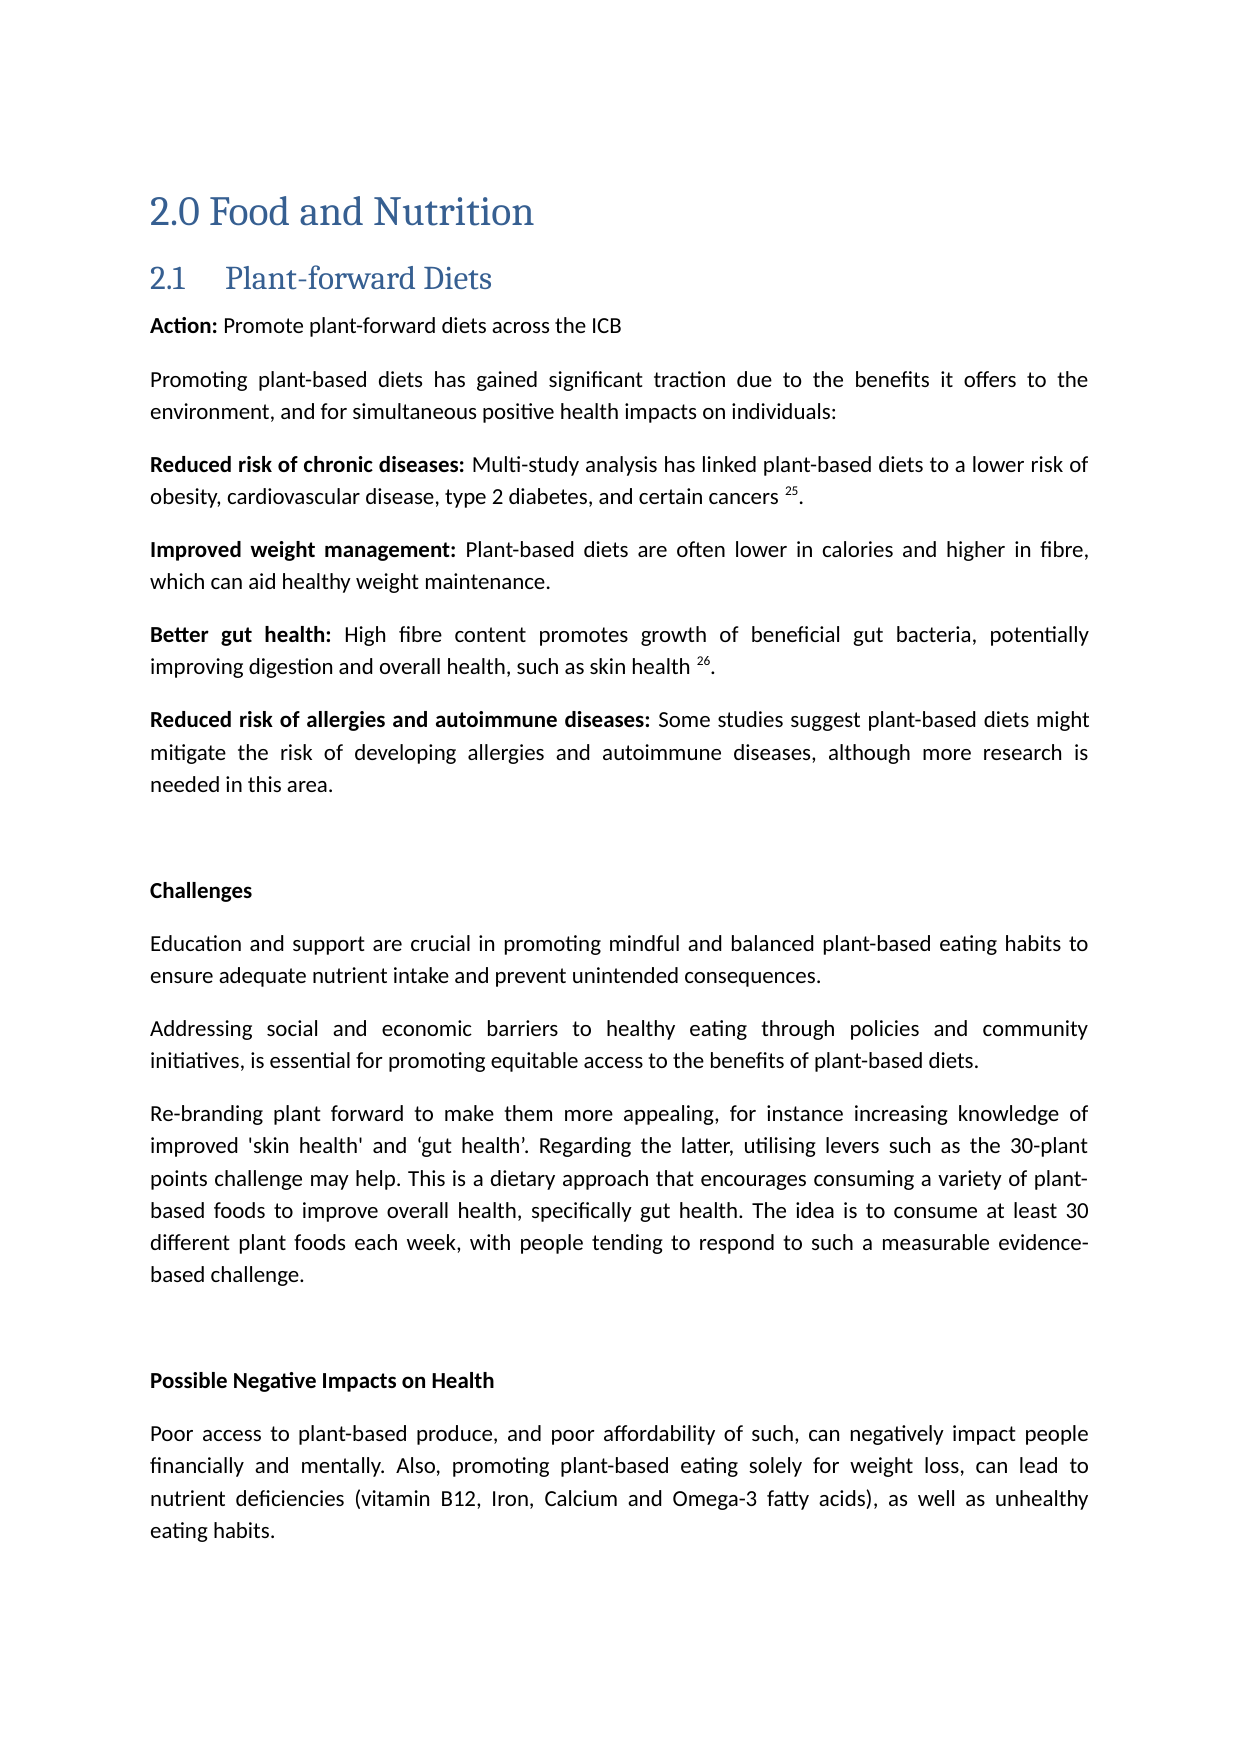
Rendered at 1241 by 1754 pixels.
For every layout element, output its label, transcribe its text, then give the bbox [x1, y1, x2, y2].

text Improved weight management: Plant-based diets are often lower in calories and higher in fibre, which can aid healthy weight maintenance. [150, 535, 1090, 595]
subtitle 2.0 Food and Nutrition [150, 187, 1090, 235]
text Better gut health: High fibre content promotes growth of beneficial gut bacteria, potentially improving digestion and overall health, such as skin health . [150, 620, 1090, 681]
text Reduced risk of chronic diseases: Multi-study analysis has linked plant-based diets to a lower risk of obesity, cardiovascular disease, type 2 diabetes, and certain cancers . [150, 450, 1090, 510]
text Re-branding plant forward to make them more appealing, for instance increasing knowledge of improved 'skin health' and ‘gut health’. Regarding the latter, utilising levers such as the 30-plant points challenge may help. This is a dietary approach that encourages consuming a variety of plant-based foods to improve overall health, specifically gut health. The idea is to consume at least 30 different plant foods each week, with people tending to respond to such a measurable evidence-based challenge. [150, 1099, 1090, 1288]
subtitle 2.1 Plant-forward Diets [150, 259, 1090, 298]
text Challenges [150, 876, 1090, 904]
text Poor access to plant-based produce, and poor affordability of such, can negatively impact people financially and mentally. Also, promoting plant-based eating solely for weight loss, can lead to nutrient deficiencies (vitamin B12, Iron, Calcium and Omega-3 fatty acids), as well as unhealthy eating habits. [150, 1419, 1090, 1544]
text Possible Negative Impacts on Health [150, 1366, 1090, 1394]
text Addressing social and economic barriers to healthy eating through policies and community initiatives, is essential for promoting equitable access to the benefits of plant-based diets. [150, 1014, 1090, 1074]
text Promoting plant-based diets has gained significant traction due to the benefits it offers to the environment, and for simultaneous positive health impacts on individuals: [150, 365, 1090, 425]
text Education and support are crucial in promoting mindful and balanced plant-based eating habits to ensure adequate nutrient intake and prevent unintended consequences. [150, 929, 1090, 989]
text Action: Promote plant-forward diets across the ICB [150, 312, 1090, 340]
text Reduced risk of allergies and autoimmune diseases: Some studies suggest plant-based diets might mitigate the risk of developing allergies and autoimmune diseases, although more research is needed in this area. [150, 706, 1090, 798]
